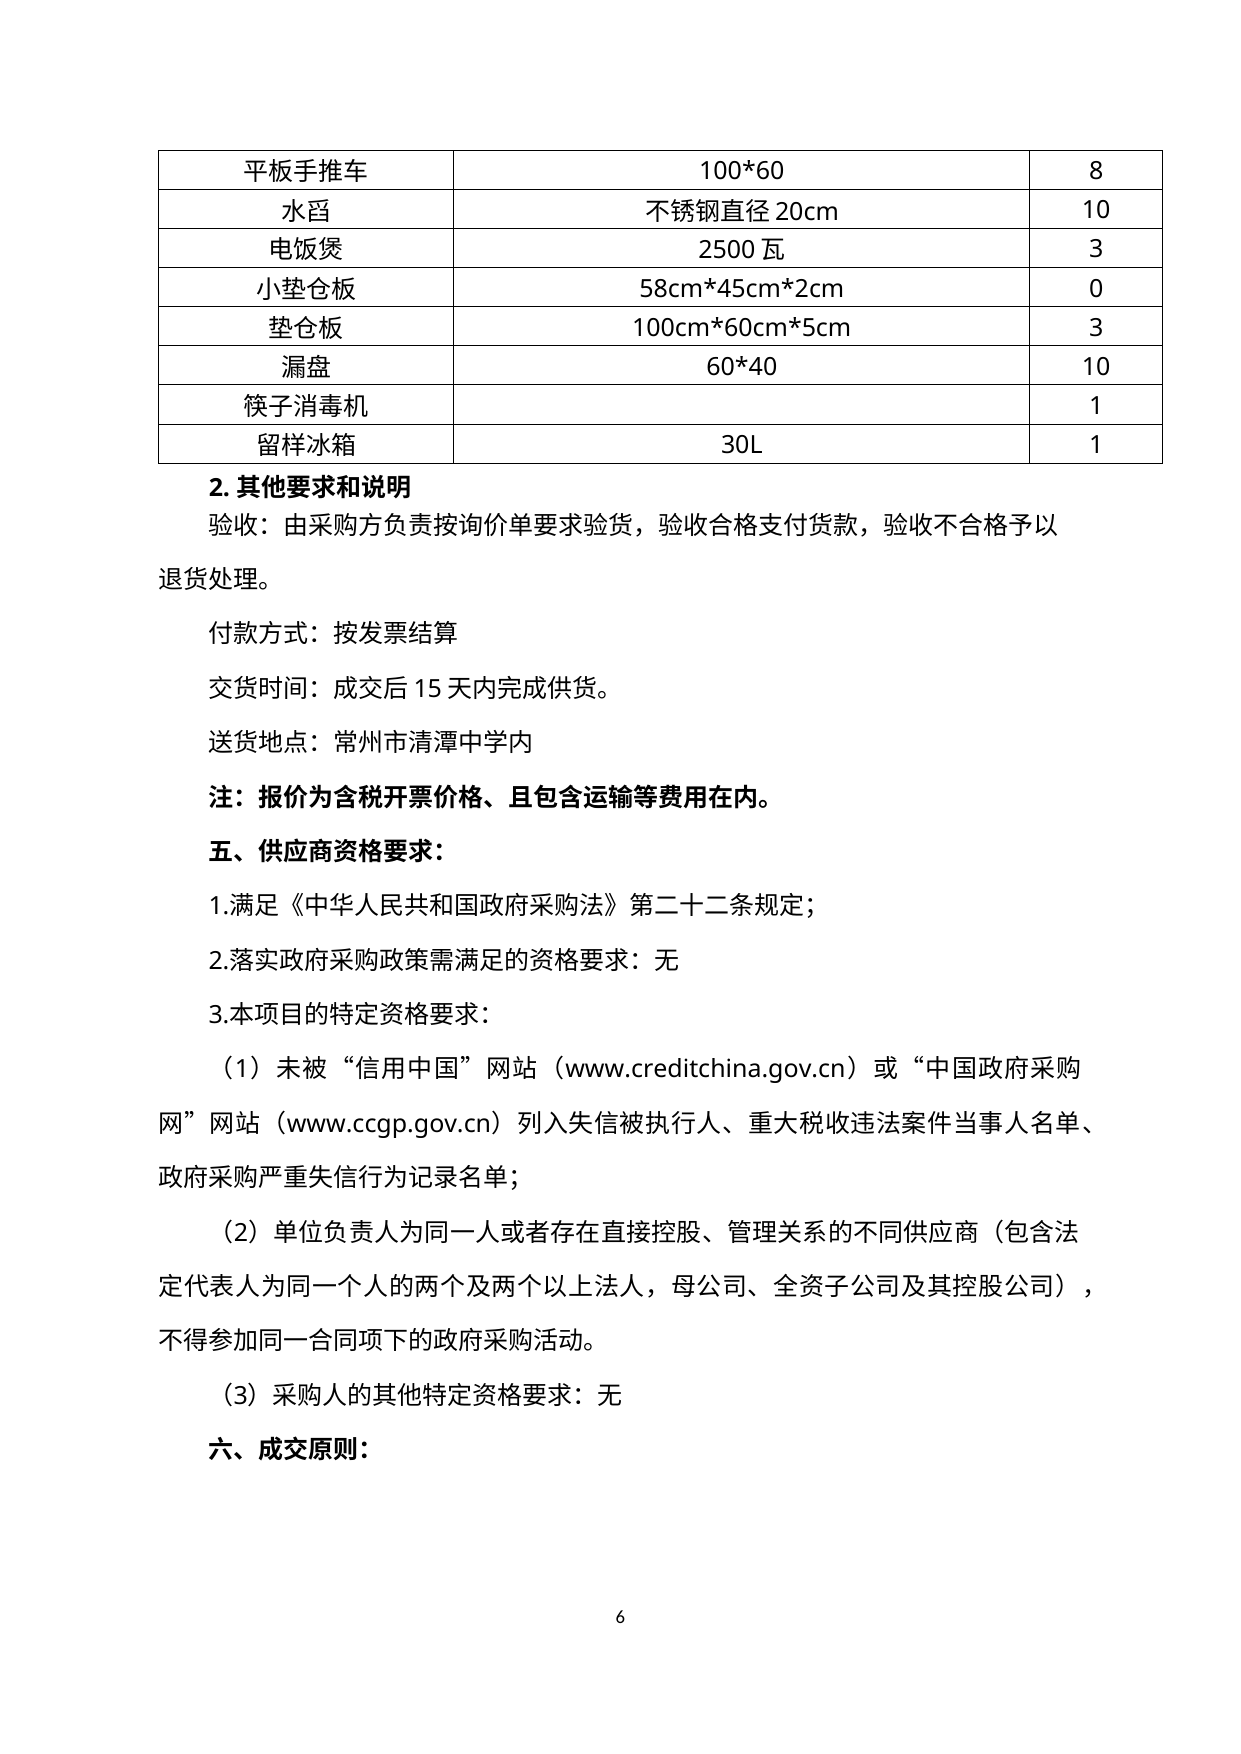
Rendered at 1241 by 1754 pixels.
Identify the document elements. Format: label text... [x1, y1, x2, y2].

text 1.满足《中华人民共和国政府采购法》第二十二条规定； [158, 886, 1082, 922]
table_cell 8 [1030, 151, 1162, 189]
text 送货地点：常州市清潭中学内 [158, 723, 1082, 759]
table_cell 1 [1030, 385, 1162, 423]
table_cell 漏盘 [159, 346, 453, 384]
table_cell 不锈钢直径20cm [454, 190, 1029, 228]
table_cell 筷子消毒机 [159, 385, 453, 423]
text （2）单位负责人为同一人或者存在直接控股、管理关系的不同供应商（包含法定代表人为同一个人的两个及两个以上法人，母公司、全资子公司及其控股公司），不得参加同一合同项下的政府采购活动。 [158, 1212, 1082, 1357]
text 注：报价为含税开票价格、且包含运输等费用在内。 [158, 777, 1082, 813]
table_cell 30L [454, 425, 1029, 462]
text 交货时间：成交后15天内完成供货。 [158, 668, 1082, 704]
table_cell 水舀 [159, 190, 453, 228]
table_cell 2500瓦 [454, 229, 1029, 267]
table_cell 60*40 [454, 346, 1029, 384]
table_cell 10 [1030, 190, 1162, 228]
table_cell 平板手推车 [159, 151, 453, 189]
table_cell 58cm*45cm*2cm [454, 268, 1029, 306]
text 验收：由采购方负责按询价单要求验货，验收合格支付货款，验收不合格予以退货处理。 [158, 505, 1082, 596]
text 2.落实政府采购政策需满足的资格要求：无 [158, 940, 1082, 976]
table_cell 10 [1030, 346, 1162, 384]
table_cell 100cm*60cm*5cm [454, 307, 1029, 345]
text 付款方式：按发票结算 [158, 614, 1082, 650]
table_cell 1 [1030, 425, 1162, 462]
text （3）采购人的其他特定资格要求：无 [158, 1375, 1082, 1411]
table_cell 小垫仓板 [159, 268, 453, 306]
text （1）未被“信用中国”网站（www.creditchina.gov.cn）或“中国政府采购网”网站（www.ccgp.gov.cn）列入失信被执行人、重大税收违法案件当事人名单、政府采购严重失信行为记录名单； [158, 1049, 1082, 1194]
text 五、供应商资格要求： [158, 831, 1082, 868]
table_cell 垫仓板 [159, 307, 453, 345]
text 3.本项目的特定资格要求： [158, 994, 1082, 1031]
table_cell 3 [1030, 229, 1162, 267]
table_cell 3 [1030, 307, 1162, 345]
table_cell 100*60 [454, 151, 1029, 189]
table_cell [454, 385, 1029, 423]
text 2. 其他要求和说明 [158, 464, 1082, 505]
text 六、成交原则： [158, 1429, 1082, 1466]
table_cell 电饭煲 [159, 229, 453, 267]
table_cell 留样冰箱 [159, 425, 453, 462]
table_cell 0 [1030, 268, 1162, 306]
